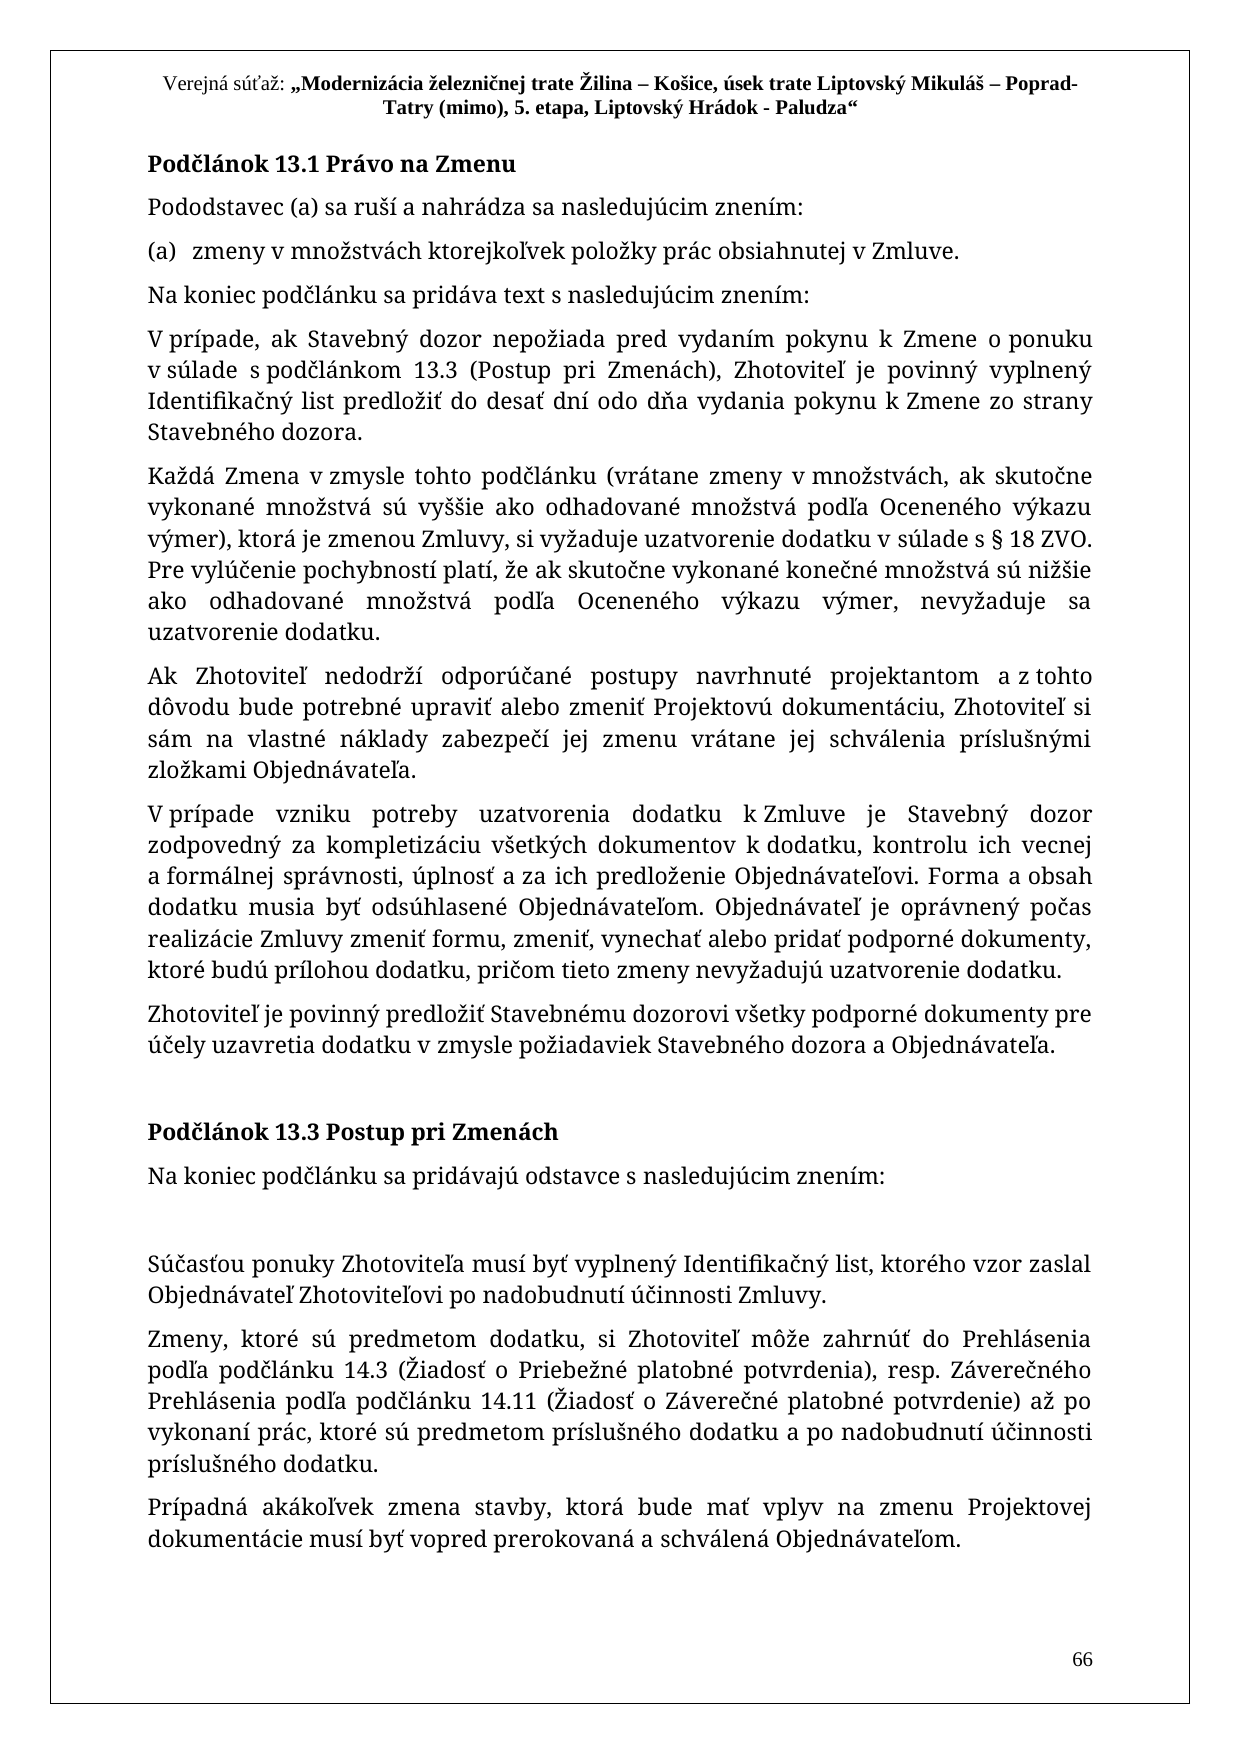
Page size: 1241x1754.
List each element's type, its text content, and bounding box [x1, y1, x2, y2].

text Súčasťou ponuky Zhotoviteľa musí byť vyplnený Identifikačný list, ktorého vzor zaslal Objednávateľ Zhotoviteľovi po nadobudnutí účinnosti Zmluvy. [147, 1247, 1093, 1310]
text V prípade, ak Stavebný dozor nepožiada pred vydaním pokynu k Zmene o ponuku v súlade s podčlánkom 13.3 (Postup pri Zmenách), Zhotoviteľ je povinný vyplnený Identifikačný list predložiť do desať dní odo dňa vydania pokynu k Zmene zo strany Stavebného dozora. [147, 322, 1093, 447]
list zmeny v množstvách ktorejkoľvek položky prác obsiahnutej v Zmluve. [147, 235, 1093, 266]
text Podčlánok 13.3 Postup pri Zmenách [147, 1116, 1093, 1147]
text Ak Zhotoviteľ nedodrží odporúčané postupy navrhnuté projektantom a z tohto dôvodu bude potrebné upraviť alebo zmeniť Projektovú dokumentáciu, Zhotoviteľ si sám na vlastné náklady zabezpečí jej zmenu vrátane jej schválenia príslušnými zložkami Objednávateľa. [147, 660, 1093, 785]
text Prípadná akákoľvek zmena stavby, ktorá bude mať vplyv na zmenu Projektovej dokumentácie musí byť vopred prerokovaná a schválená Objednávateľom. [147, 1491, 1093, 1554]
text Na koniec podčlánku sa pridáva text s nasledujúcim znením: [147, 279, 1093, 310]
text Na koniec podčlánku sa pridávajú odstavce s nasledujúcim znením: [147, 1160, 1093, 1191]
text Podčlánok 13.1 Právo na Zmenu [147, 147, 1093, 179]
text Zmeny, ktoré sú predmetom dodatku, si Zhotoviteľ môže zahrnúť do Prehlásenia podľa podčlánku 14.3 (Žiadosť o Priebežné platobné potvrdenia), resp. Záverečného Prehlásenia podľa podčlánku 14.11 (Žiadosť o Záverečné platobné potvrdenie) až po vykonaní prác, ktoré sú predmetom príslušného dodatku a po nadobudnutí účinnosti príslušného dodatku. [147, 1322, 1093, 1479]
text V prípade vzniku potreby uzatvorenia dodatku k Zmluve je Stavebný dozor zodpovedný za kompletizáciu všetkých dokumentov k dodatku, kontrolu ich vecnej a formálnej správnosti, úplnosť a za ich predloženie Objednávateľovi. Forma a obsah dodatku musia byť odsúhlasené Objednávateľom. Objednávateľ je oprávnený počas realizácie Zmluvy zmeniť formu, zmeniť, vynechať alebo pridať podporné dokumenty, ktoré budú prílohou dodatku, pričom tieto zmeny nevyžadujú uzatvorenie dodatku. [147, 797, 1093, 985]
text Zhotoviteľ je povinný predložiť Stavebnému dozorovi všetky podporné dokumenty pre účely uzavretia dodatku v zmysle požiadaviek Stavebného dozora a Objednávateľa. [147, 997, 1093, 1060]
text Pododstavec (a) sa ruší a nahrádza sa nasledujúcim znením: [147, 191, 1093, 222]
text Každá Zmena v zmysle tohto podčlánku (vrátane zmeny v množstvách, ak skutočne vykonané množstvá sú vyššie ako odhadované množstvá podľa Oceneného výkazu výmer), ktorá je zmenou Zmluvy, si vyžaduje uzatvorenie dodatku v súlade s § 18 ZVO. Pre vylúčenie pochybností platí, že ak skutočne vykonané konečné množstvá sú nižšie ako odhadované množstvá podľa Oceneného výkazu výmer, nevyžaduje sa uzatvorenie dodatku. [147, 460, 1093, 647]
